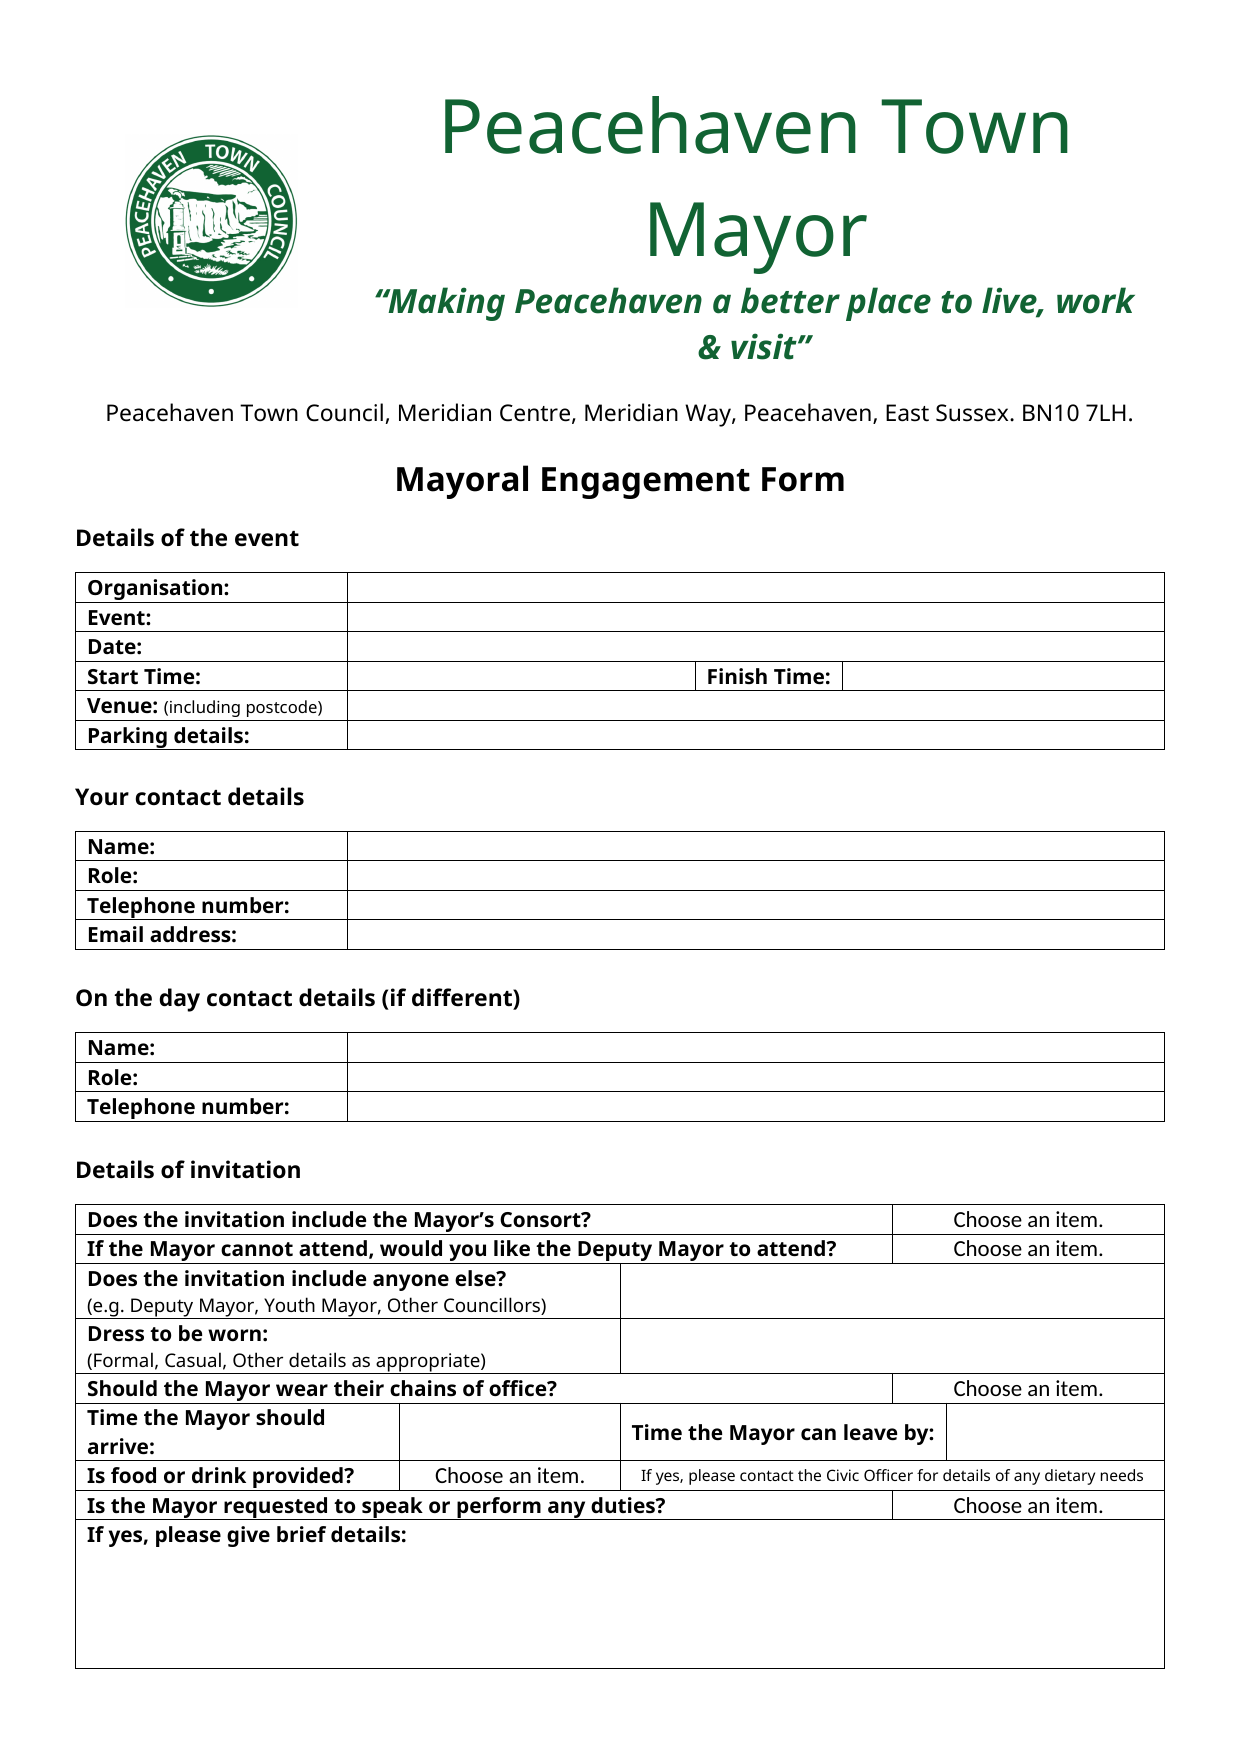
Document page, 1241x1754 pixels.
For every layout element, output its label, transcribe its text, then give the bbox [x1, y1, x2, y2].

table_cell If yes, please give brief details: [76, 1520, 1164, 1549]
table_cell Telephone number: [76, 1092, 347, 1121]
table_header Does the invitation include the Mayor’s Consort? [76, 1205, 892, 1233]
picture [124, 134, 298, 308]
text Your contact details [75, 781, 1165, 812]
table_cell Venue: (including postcode) [76, 691, 347, 720]
table_cell Start Time: [76, 662, 347, 690]
table_cell Is food or drink provided? [76, 1461, 399, 1490]
table_cell Should the Mayor wear their chains of office? [76, 1374, 892, 1402]
table_cell If yes, please contact the Civic Officer for details of any dietary needs [621, 1461, 1164, 1490]
text Details of invitation [75, 1153, 1165, 1185]
table_header Name: [76, 832, 347, 860]
table_cell Finish Time: [696, 662, 842, 690]
table_cell Does the invitation include anyone else? (e.g. Deputy Mayor, Youth Mayor, Other Councillors) [76, 1264, 620, 1318]
text On the day contact details (if different) [75, 982, 1165, 1013]
table_cell Date: [76, 632, 347, 661]
table_cell Event: [76, 603, 347, 631]
table_header Organisation: [76, 573, 347, 602]
table_cell Telephone number: [76, 891, 347, 919]
text Mayoral Engagement Form [75, 456, 1165, 502]
table_cell Parking details: [76, 721, 347, 749]
table_cell Is the Mayor requested to speak or perform any duties? [76, 1491, 892, 1519]
text Details of the event [75, 522, 1165, 553]
table_cell Email address: [76, 920, 347, 949]
table_cell Role: [76, 861, 347, 890]
table_cell If the Mayor cannot attend, would you like the Deputy Mayor to attend? [76, 1235, 892, 1263]
table_cell Time the Mayor can leave by: [621, 1404, 946, 1460]
table_cell Role: [76, 1063, 347, 1091]
table_cell Dress to be worn: (Formal, Casual, Other details as appropriate) [76, 1319, 620, 1373]
table_cell Time the Mayor should arrive: [76, 1404, 399, 1460]
table_header Name: [76, 1033, 347, 1062]
